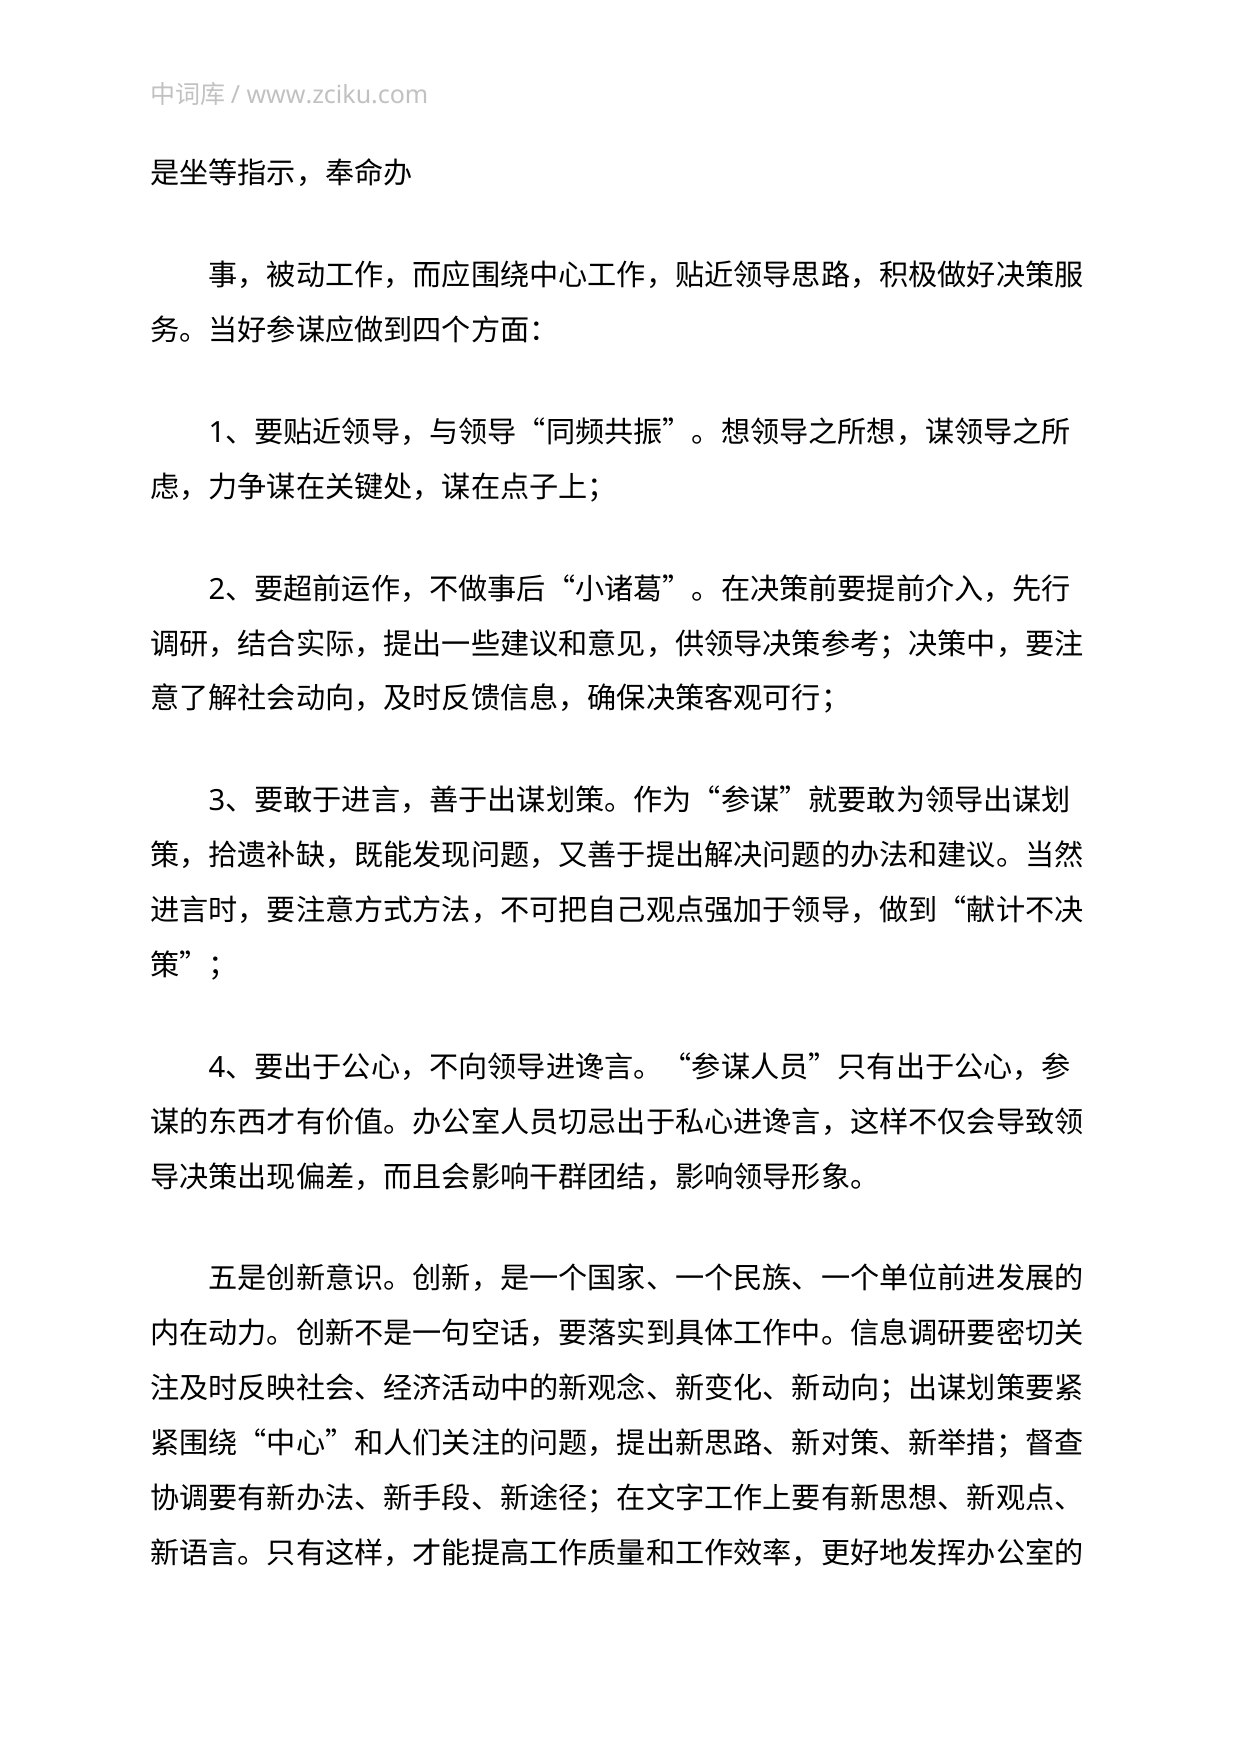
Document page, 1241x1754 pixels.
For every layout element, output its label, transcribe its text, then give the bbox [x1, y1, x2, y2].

text 3、要敢于进言，善于出谋划策。作为“参谋”就要敢为领导出谋划策，拾遗补缺，既能发现问题，又善于提出解决问题的办法和建议。当然进言时，要注意方式方法，不可把自己观点强加于领导，做到“献计不决策”； [150, 777, 1090, 984]
text 1、要贴近领导，与领导“同频共振”。想领导之所想，谋领导之所虑，力争谋在关键处，谋在点子上； [150, 408, 1090, 506]
text 事，被动工作，而应围绕中心工作，贴近领导思路，积极做好决策服务。当好参谋应做到四个方面： [150, 252, 1090, 349]
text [150, 1255, 1090, 1572]
text 4、要出于公心，不向领导进谗言。“参谋人员”只有出于公心，参谋的东西才有价值。办公室人员切忌出于私心进谗言，这样不仅会导致领导决策出现偏差，而且会影响干群团结，影响领导形象。 [150, 1043, 1090, 1196]
text 2、要超前运作，不做事后“小诸葛”。在决策前要提前介入，先行调研，结合实际，提出一些建议和意见，供领导决策参考；决策中，要注意了解社会动向，及时反馈信息，确保决策客观可行； [150, 565, 1090, 717]
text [150, 150, 1090, 192]
